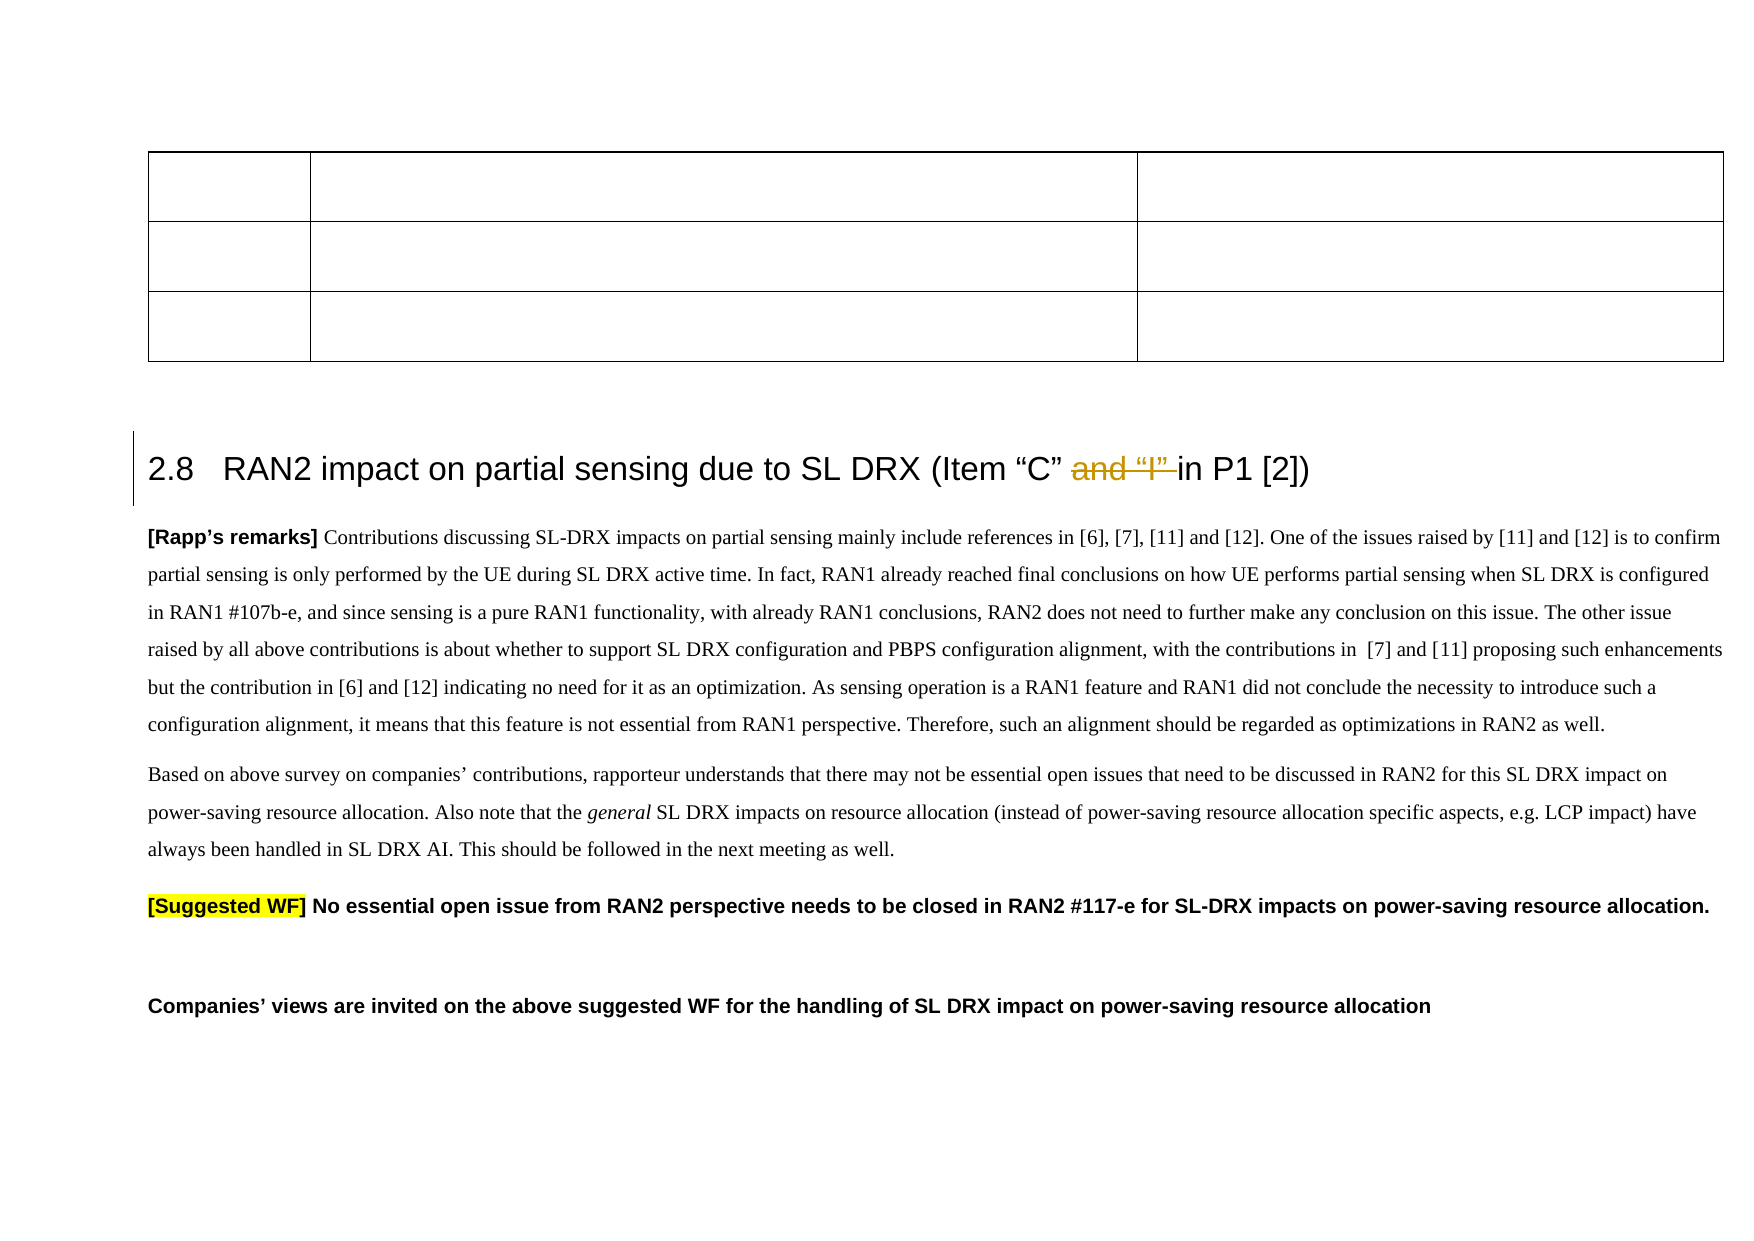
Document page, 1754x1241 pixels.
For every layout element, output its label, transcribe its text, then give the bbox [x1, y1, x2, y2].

table_cell [311, 292, 1137, 361]
text [Suggested WF] No essential open issue from RAN2 perspective needs to be closed in RAN2 #117-e for SL-DRX impacts on power-saving resource allocation. [148, 887, 1724, 924]
text Based on above survey on companies’ contributions, rapporteur understands that there may not be essential open issues that need to be discussed in RAN2 for this SL DRX impact on power-saving resource allocation. Also note that the general SL DRX impacts on resource allocation (instead of power-saving resource allocation specific aspects, e.g. LCP impact) have always been handled in SL DRX AI. This should be followed in the next meeting as well. [148, 756, 1724, 868]
table_cell [1138, 153, 1723, 221]
table_cell [149, 292, 310, 361]
table_cell [311, 153, 1137, 221]
table_cell [149, 222, 310, 291]
table_cell [1138, 292, 1723, 361]
text [Rapp’s remarks] Contributions discussing SL-DRX impacts on partial sensing mainly include references in [6], [7], [11] and [12]. One of the issues raised by [11] and [12] is to confirm partial sensing is only performed by the UE during SL DRX active time. In fact, RAN1 already reached final conclusions on how UE performs partial sensing when SL DRX is configured in RAN1 #107b-e, and since sensing is a pure RAN1 functionality, with already RAN1 conclusions, RAN2 does not need to further make any conclusion on this issue. The other issue raised by all above contributions is about whether to support SL DRX configuration and PBPS configuration alignment, with the contributions in [7] and [11] proposing such enhancements but the contribution in [6] and [12] indicating no need for it as an optimization. As sensing operation is a RAN1 feature and RAN1 did not conclude the necessity to introduce such a configuration alignment, it means that this feature is not essential from RAN1 perspective. Therefore, such an alignment should be regarded as optimizations in RAN2 as well. [148, 518, 1724, 743]
table_cell [311, 222, 1137, 291]
text Companies’ views are invited on the above suggested WF for the handling of SL DRX impact on power-saving resource allocation [148, 987, 1724, 1024]
subtitle 2.8 RAN2 impact on partial sensing due to SL DRX (Item “C” in P1 [2]) [148, 431, 1724, 506]
table_cell [1138, 222, 1723, 291]
table_cell [149, 153, 310, 221]
